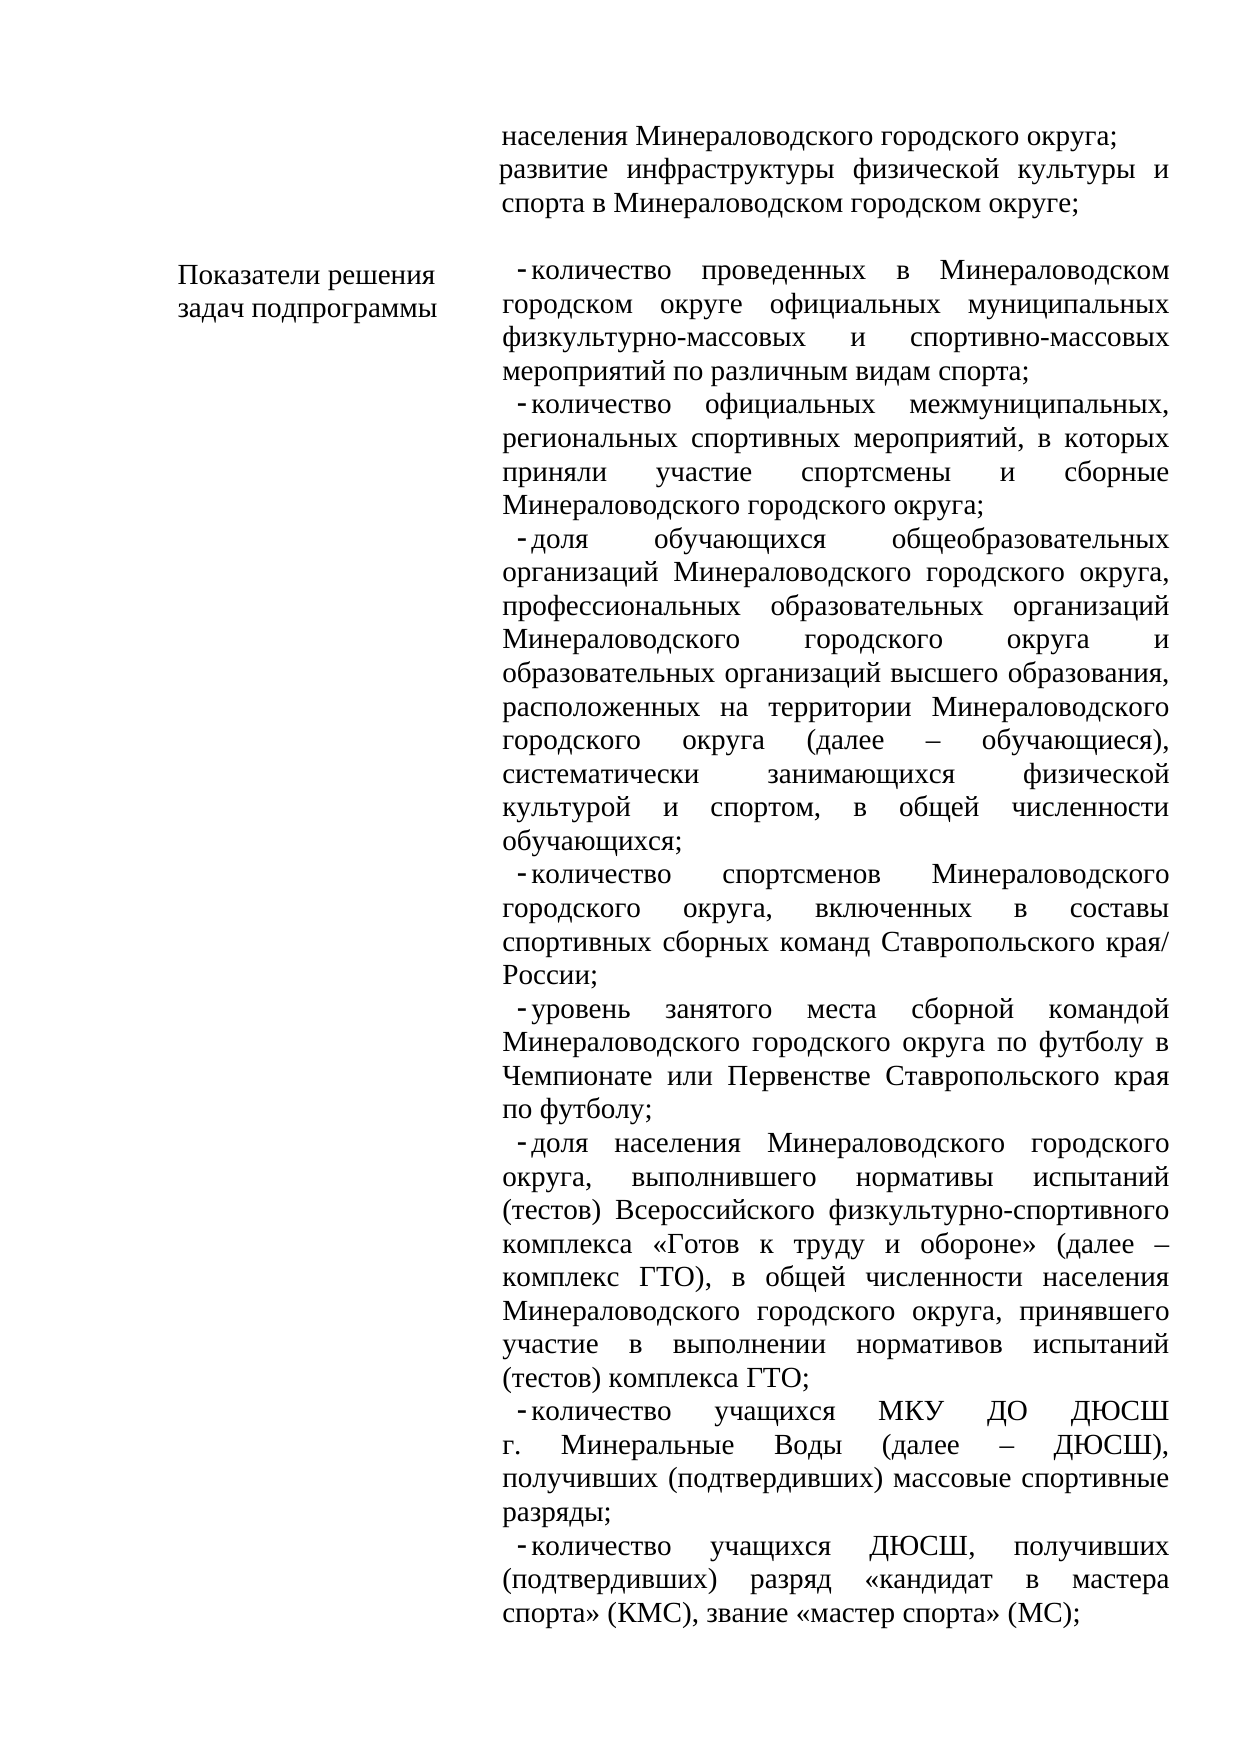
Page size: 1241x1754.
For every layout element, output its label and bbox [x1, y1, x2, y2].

table_header [166, 118, 487, 1628]
table_header [487, 118, 1181, 1628]
